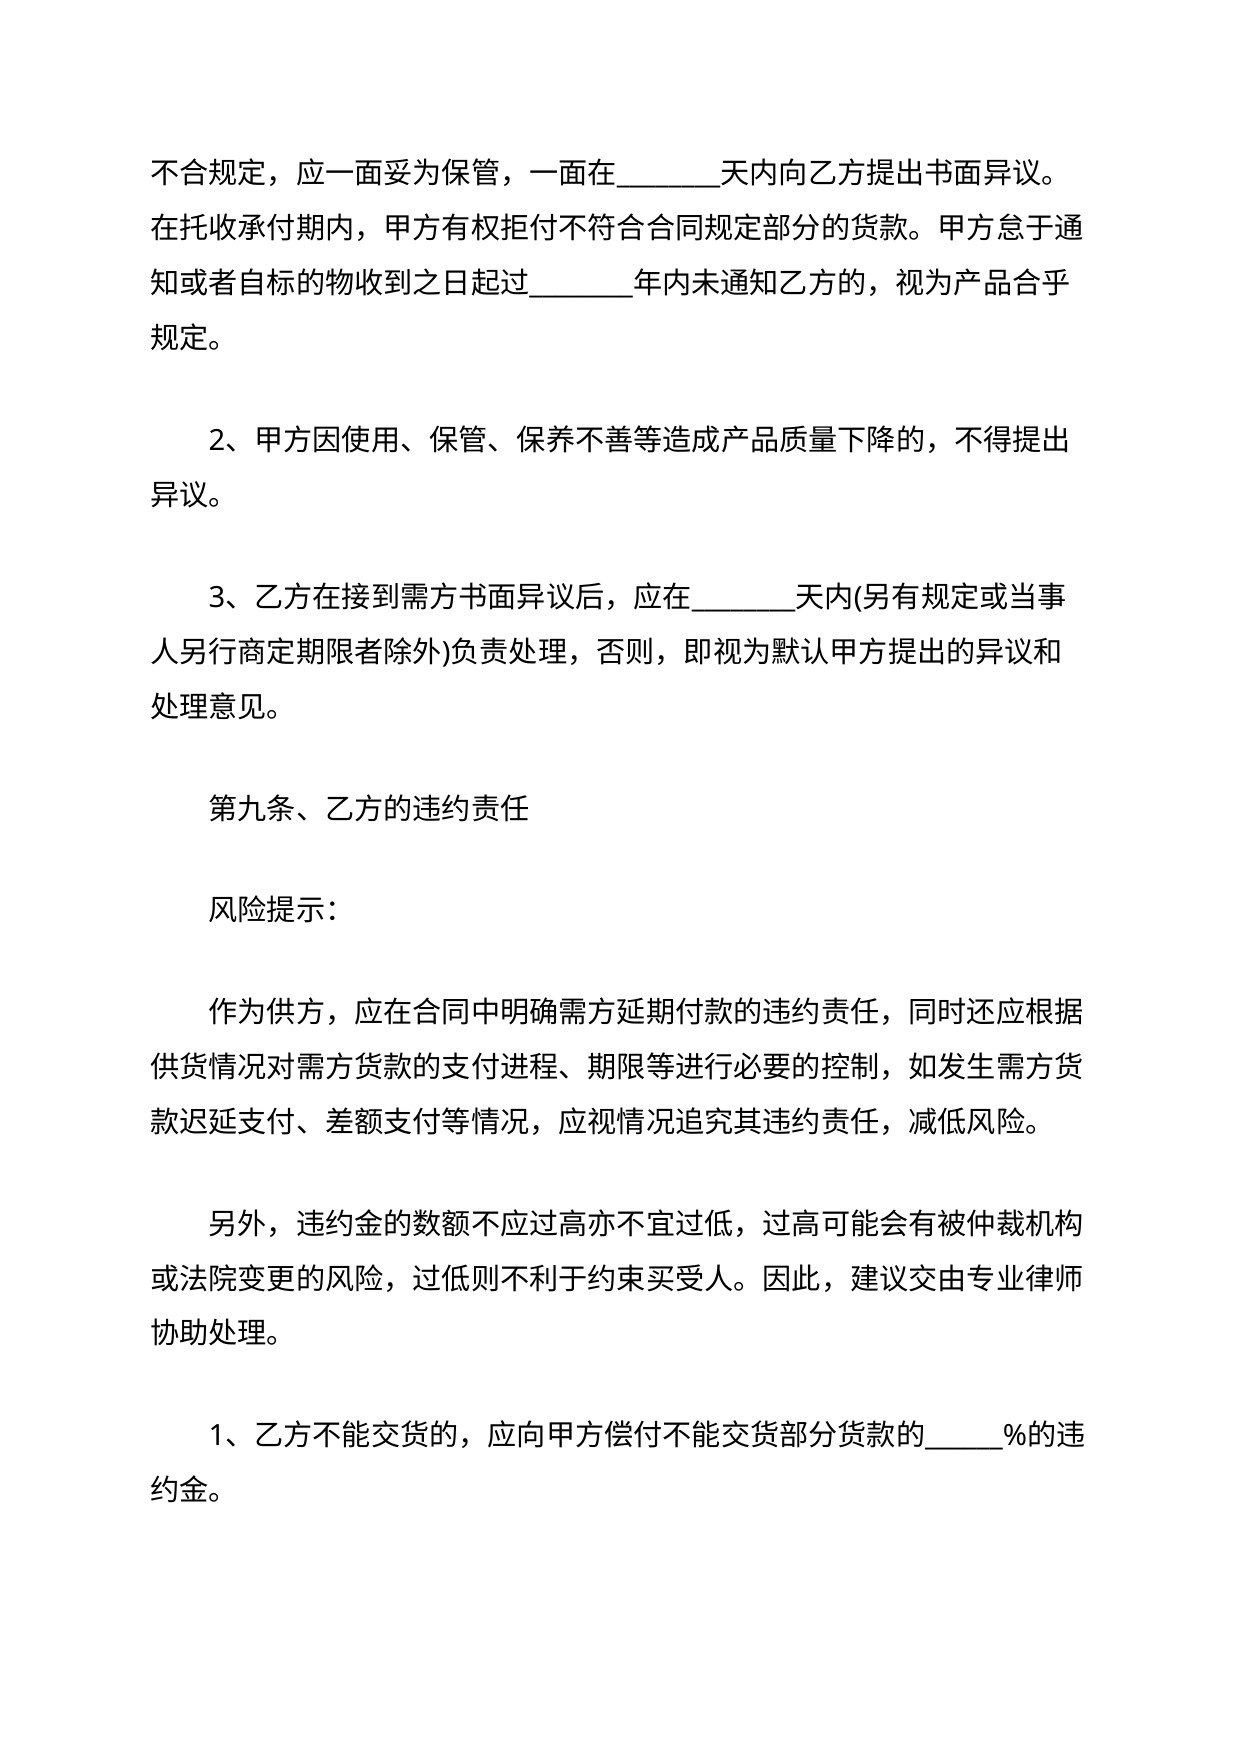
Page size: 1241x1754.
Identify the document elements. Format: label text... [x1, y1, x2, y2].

text 2、甲方因使用、保管、保养不善等造成产品质量下降的，不得提出异议。 [150, 417, 1090, 514]
text 3、乙方在接到需方书面异议后，应在________天内(另有规定或当事人另行商定期限者除外)负责处理，否则，即视为默认甲方提出的异议和处理意见。 [150, 573, 1090, 726]
text 1、乙方不能交货的，应向甲方偿付不能交货部分货款的______%的违约金。 [150, 1412, 1090, 1509]
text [150, 150, 1090, 357]
text 作为供方，应在合同中明确需方延期付款的违约责任，同时还应根据供货情况对需方货款的支付进程、期限等进行必要的控制，如发生需方货款迟延支付、差额支付等情况，应视情况追究其违约责任，减低风险。 [150, 989, 1090, 1141]
text 风险提示： [150, 887, 1090, 929]
text 第九条、乙方的违约责任 [150, 785, 1090, 827]
text 另外，违约金的数额不应过高亦不宜过低，过高可能会有被仲裁机构或法院变更的风险，过低则不利于约束买受人。因此，建议交由专业律师协助处理。 [150, 1200, 1090, 1352]
